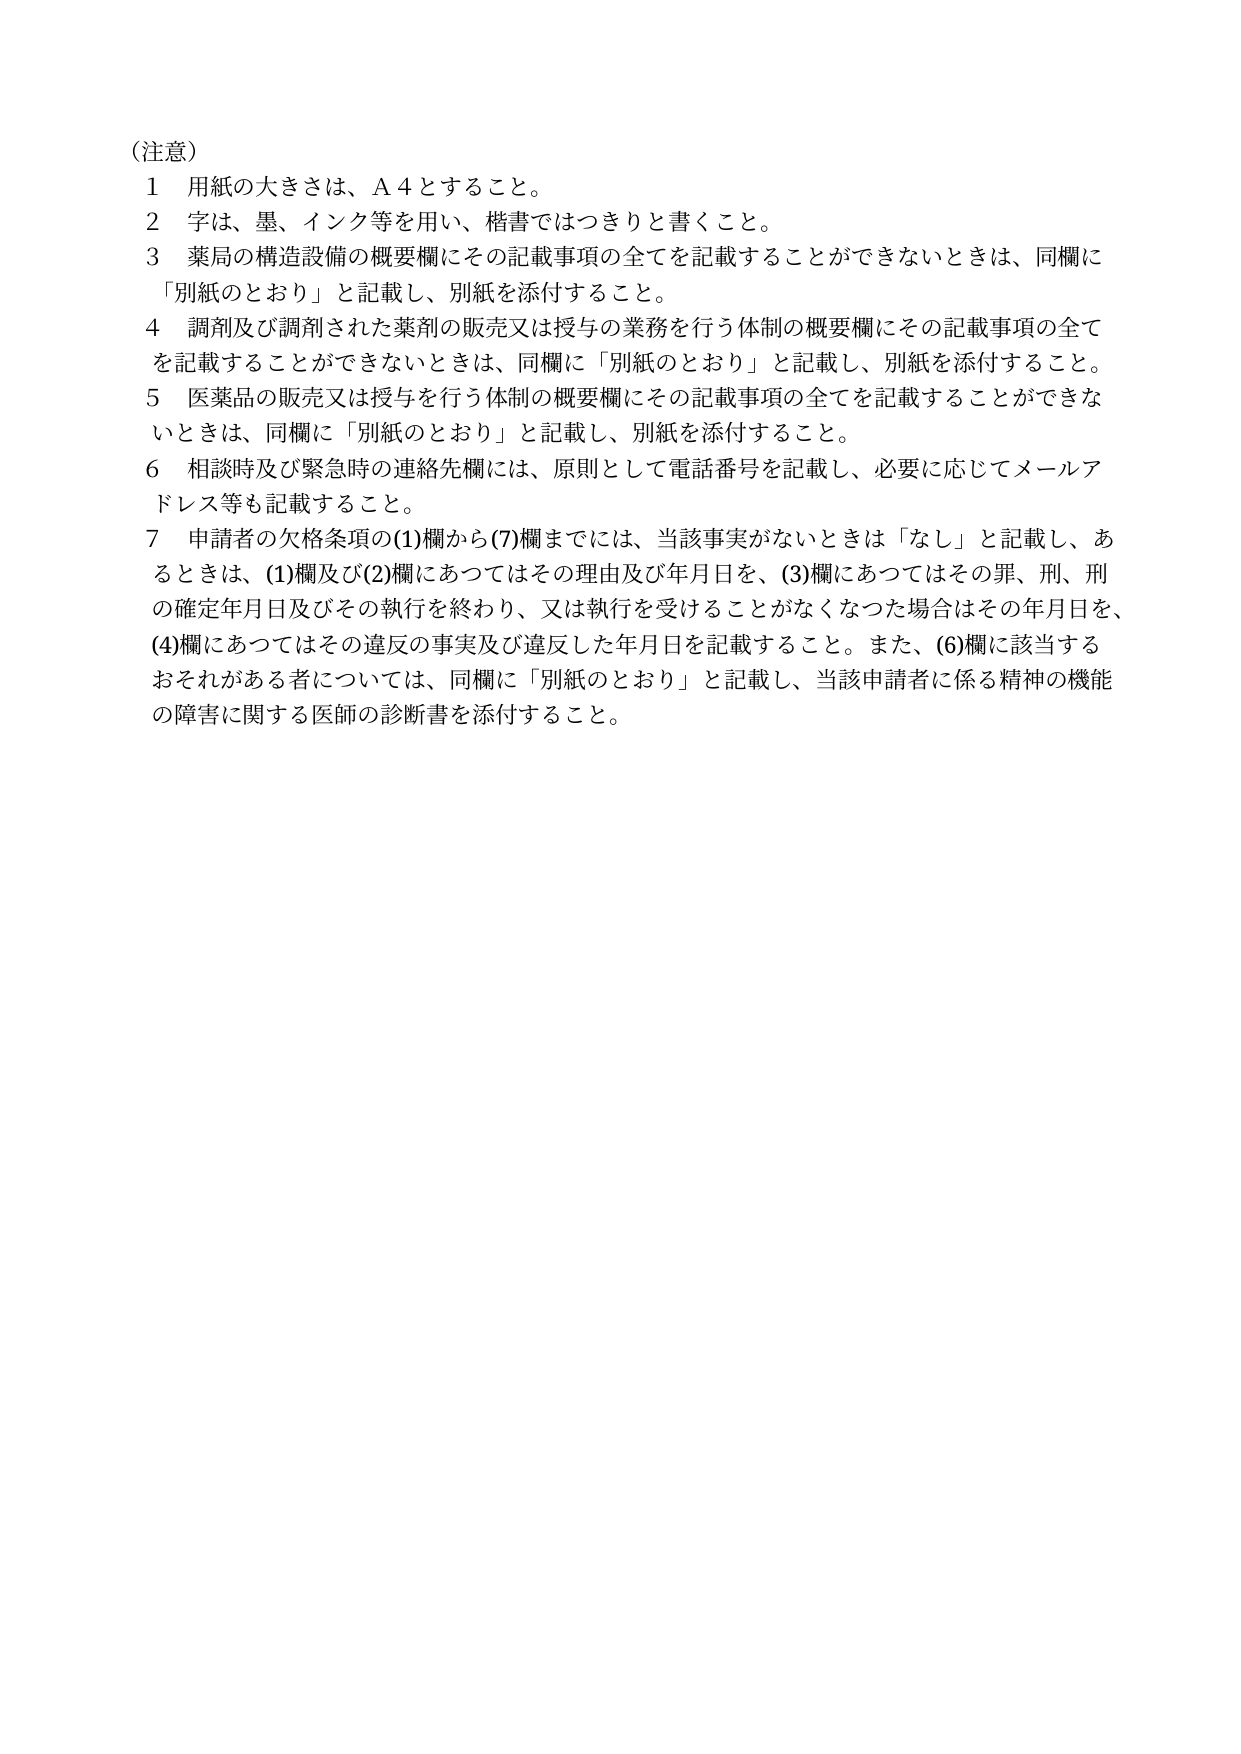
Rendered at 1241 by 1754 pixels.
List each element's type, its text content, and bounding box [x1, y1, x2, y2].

text ７ 申請者の欠格条項の(1)欄から(7)欄までには、当該事実がないときは「なし」と記載し、あるときは、(1)欄及び(2)欄にあつてはその理由及び年月日を、(3)欄にあつてはその罪、刑、刑の確定年月日及びその執行を終わり、又は執行を受けることがなくなつた場合はその年月日を、(4)欄にあつてはその違反の事実及び違反した年月日を記載すること。また、(6)欄に該当するおそれがある者については、同欄に「別紙のとおり」と記載し、当該申請者に係る精神の機能の障害に関する医師の診断書を添付すること。 [118, 520, 1122, 731]
text ２ 字は、墨、インク等を用い、楷書ではつきりと書くこと。 [118, 203, 1122, 238]
text ６ 相談時及び緊急時の連絡先欄には、原則として電話番号を記載し、必要に応じてメールアドレス等も記載すること。 [118, 449, 1122, 520]
text （注意） [118, 133, 1122, 168]
text ３ 薬局の構造設備の概要欄にその記載事項の全てを記載することができないときは、同欄に「別紙のとおり」と記載し、別紙を添付すること。 [118, 238, 1122, 309]
text ４ 調剤及び調剤された薬剤の販売又は授与の業務を行う体制の概要欄にその記載事項の全てを記載することができないときは、同欄に「別紙のとおり」と記載し、別紙を添付すること。 [118, 309, 1122, 379]
text １ 用紙の大きさは、Ａ４とすること。 [118, 168, 1122, 203]
text ５ 医薬品の販売又は授与を行う体制の概要欄にその記載事項の全てを記載することができないときは、同欄に「別紙のとおり」と記載し、別紙を添付すること。 [118, 379, 1122, 449]
